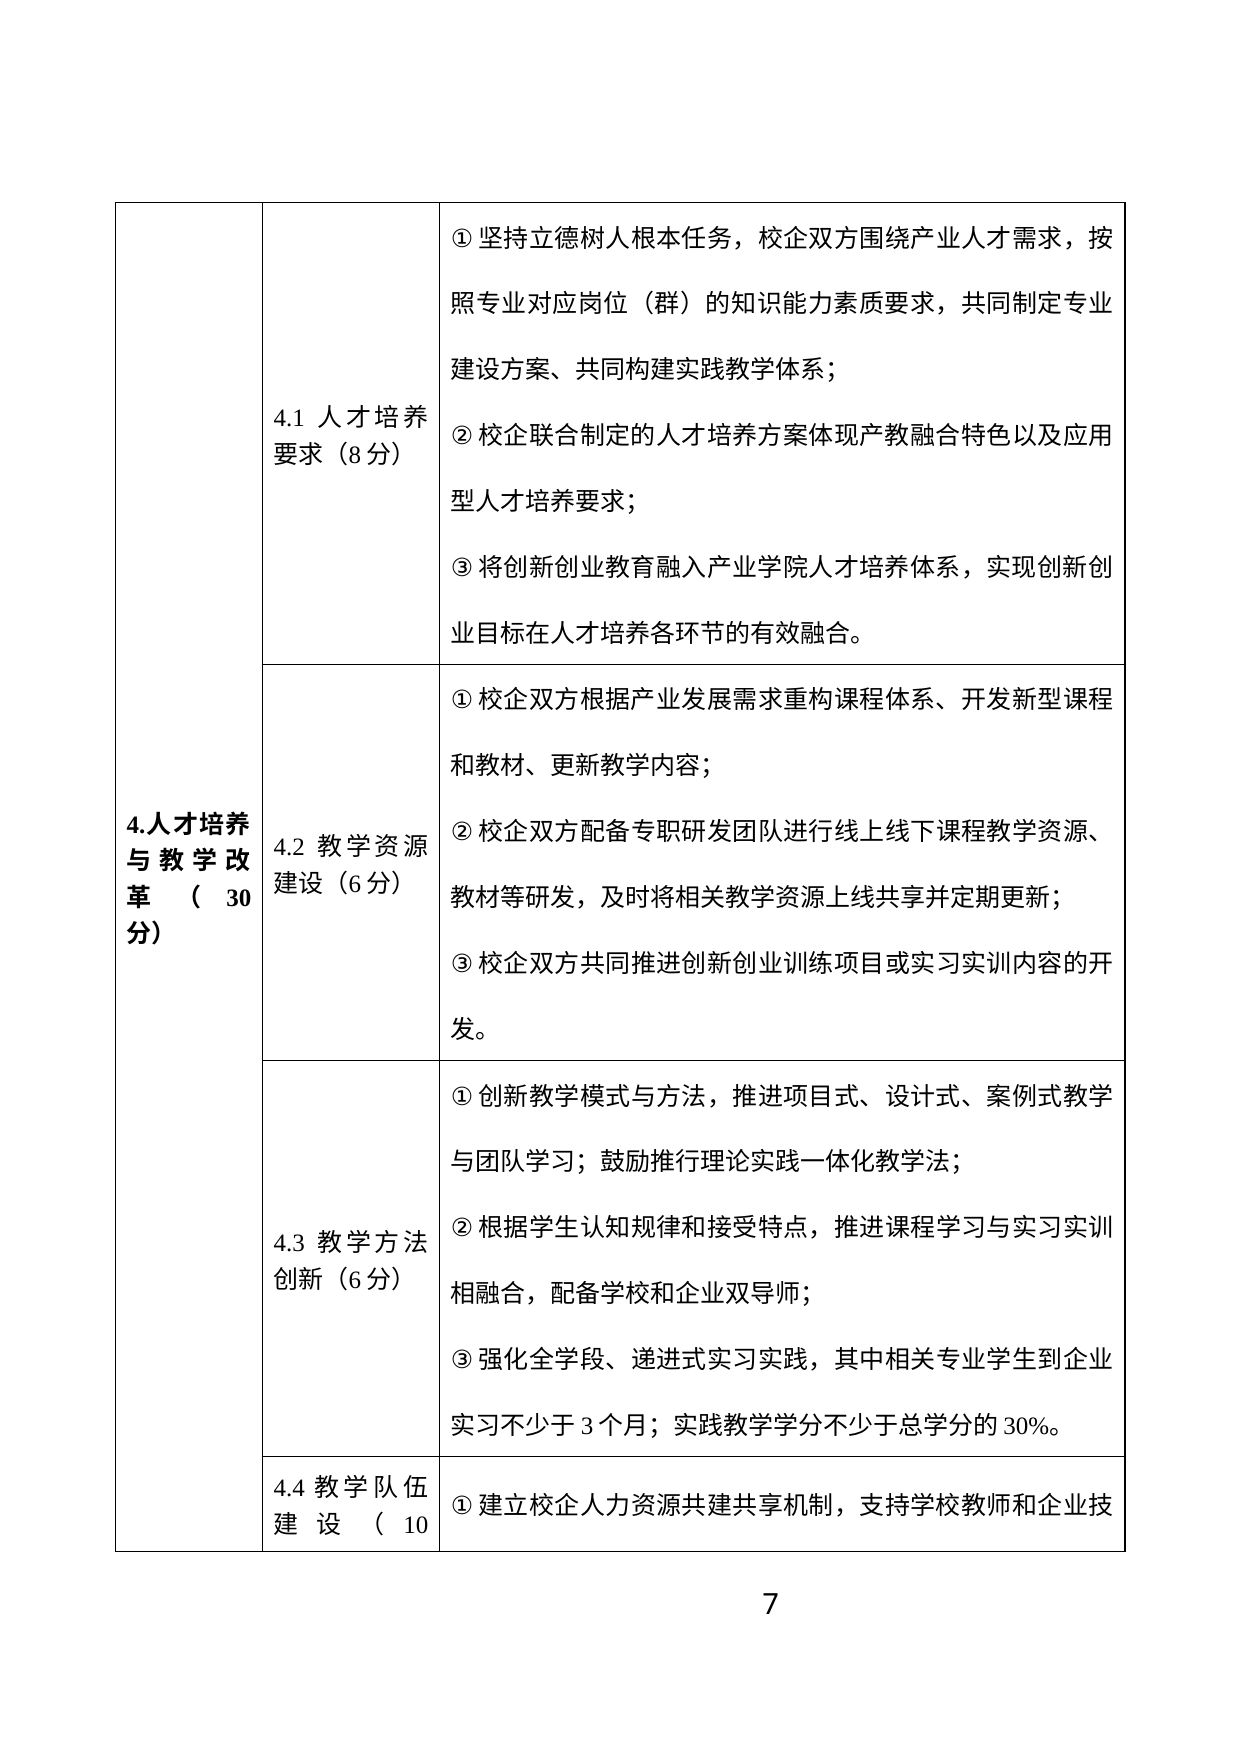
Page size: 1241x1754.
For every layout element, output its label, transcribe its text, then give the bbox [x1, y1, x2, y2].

table_cell ①创新教学模式与方法，推进项目式、设计式、案例式教学与团队学习；鼓励推行理论实践一体化教学法； ②根据学生认知规律和接受特点，推进课程学习与实习实训相融合，配备学校和企业双导师； ③强化全学段、递进式实习实践，其中相关专业学生到企业实习不少于3个月；实践教学学分不少于总学分的30%。 [440, 1061, 1124, 1456]
table_cell ①坚持立德树人根本任务，校企双方围绕产业人才需求，按照专业对应岗位（群）的知识能力素质要求，共同制定专业建设方案、共同构建实践教学体系； ②校企联合制定的人才培养方案体现产教融合特色以及应用型人才培养要求； ③将创新创业教育融入产业学院人才培养体系，实现创新创业目标在人才培养各环节的有效融合。 [440, 203, 1124, 664]
table_cell 4.人才培养与教学改革（30分） [116, 203, 262, 1551]
table_cell 4.1 人才培养要求（8分） [263, 203, 439, 664]
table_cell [440, 1457, 1124, 1551]
table_cell 4.2 教学资源建设（6分） [263, 665, 439, 1060]
table_cell ①校企双方根据产业发展需求重构课程体系、开发新型课程和教材、更新教学内容； ②校企双方配备专职研发团队进行线上线下课程教学资源、教材等研发，及时将相关教学资源上线共享并定期更新； ③校企双方共同推进创新创业训练项目或实习实训内容的开发。 [440, 665, 1124, 1060]
table_cell 4.3 教学方法创新（6分） [263, 1061, 439, 1456]
table_cell 4.4教学队伍建设（10分） [263, 1457, 439, 1551]
